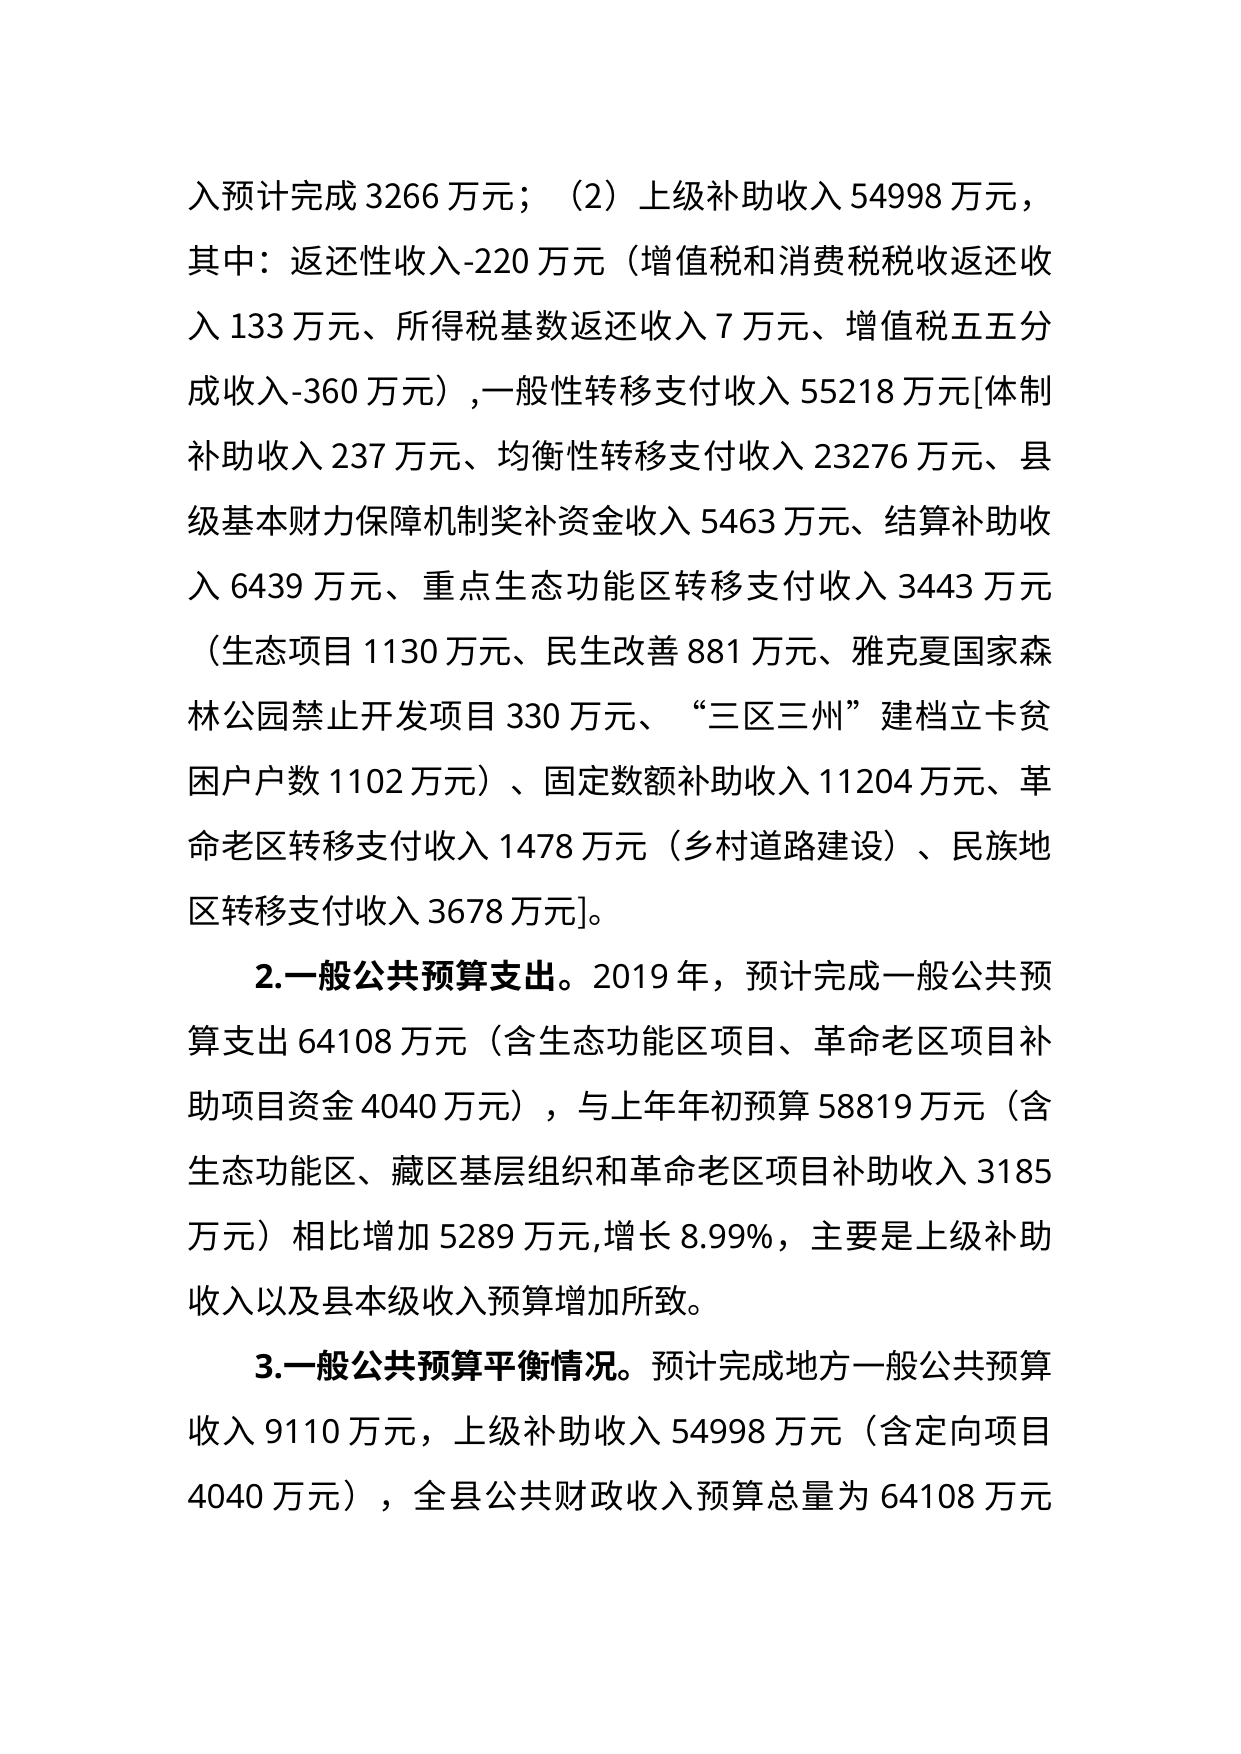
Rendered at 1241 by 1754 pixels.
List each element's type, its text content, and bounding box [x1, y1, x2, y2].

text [187, 162, 1053, 942]
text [187, 1332, 1053, 1555]
text 2.一般公共预算支出。2019年，预计完成一般公共预算支出64108万元（含生态功能区项目、革命老区项目补助项目资金4040万元），与上年年初预算58819万元（含生态功能区、藏区基层组织和革命老区项目补助收入3185万元）相比增加5289万元,增长8.99%，主要是上级补助收入以及县本级收入预算增加所致。 [187, 942, 1053, 1332]
